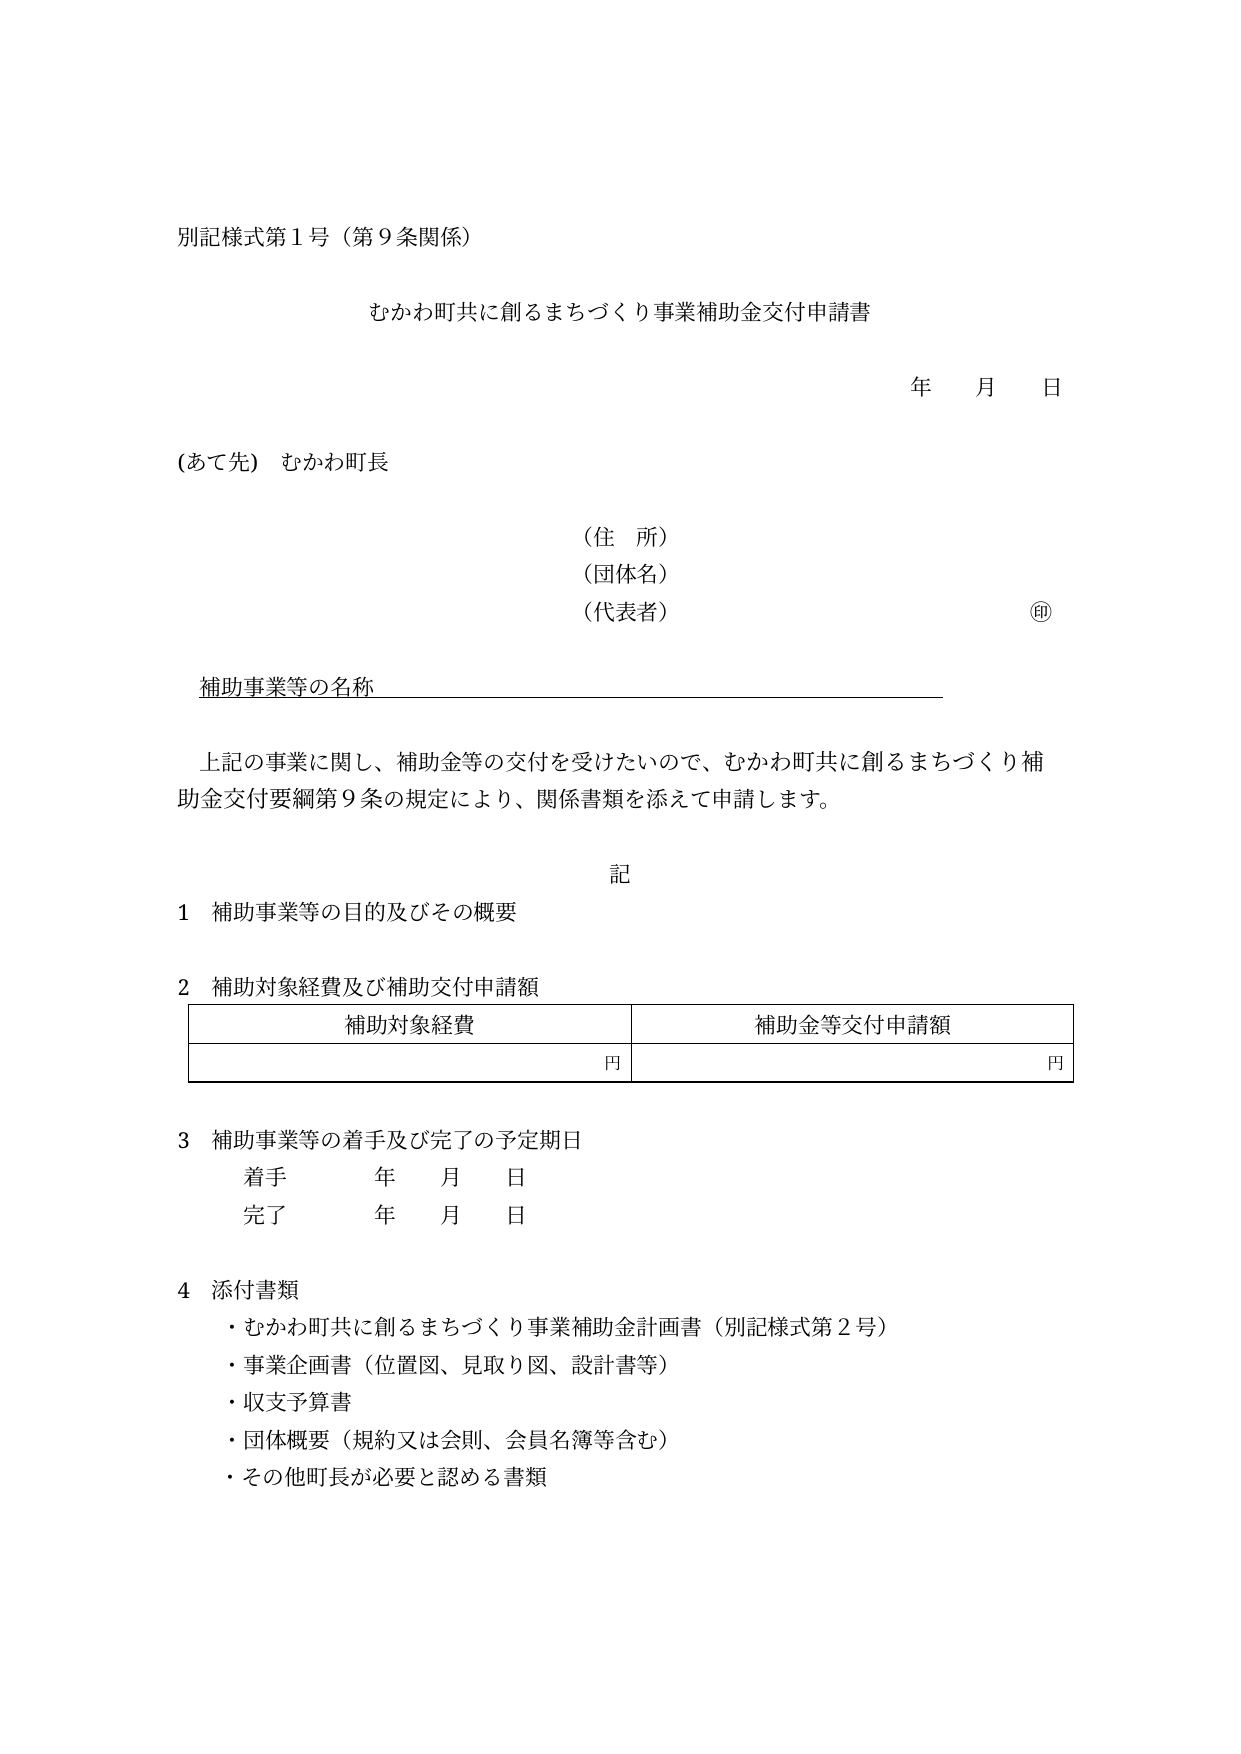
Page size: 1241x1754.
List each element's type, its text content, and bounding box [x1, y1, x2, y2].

table_header 補助金等交付申請額 [632, 1005, 1073, 1043]
text むかわ町共に創るまちづくり事業補助金交付申請書 [177, 292, 1063, 329]
text (あて先) むかわ町長 [177, 442, 1063, 479]
text 2 補助対象経費及び補助交付申請額 [177, 967, 1063, 1004]
text 補助事業等の名称 [177, 667, 1063, 704]
table_cell 円 [632, 1044, 1073, 1081]
text ・その他町長が必要と認める書類 [177, 1457, 1063, 1495]
text 完了 年 月 日 [177, 1195, 1063, 1232]
text 上記の事業に関し、補助金等の交付を受けたいので、むかわ町共に創るまちづくり補助金交付要綱第９条の規定により、関係書類を添えて申請します。 [177, 742, 1063, 817]
text ・事業企画書（位置図、見取り図、設計書等） [177, 1345, 1063, 1382]
text （団体名） [177, 554, 976, 592]
table_header 補助対象経費 [189, 1005, 631, 1043]
text ・収支予算書 [177, 1382, 1063, 1420]
table_cell 円 [189, 1044, 631, 1081]
text 3 補助事業等の着手及び完了の予定期日 [177, 1120, 1063, 1157]
text ・団体概要（規約又は会則、会員名簿等含む） [177, 1420, 1063, 1457]
text 4 添付書類 [177, 1270, 1063, 1307]
text ・むかわ町共に創るまちづくり事業補助金計画書（別記様式第２号） [177, 1307, 1063, 1345]
text 着手 年 月 日 [177, 1157, 1063, 1195]
text 別記様式第１号（第９条関係） [177, 217, 1063, 254]
text 年 月 日 [177, 367, 1063, 404]
text （代表者） ㊞ [177, 592, 1063, 629]
text （住 所） [177, 517, 976, 554]
text 記 [177, 854, 1063, 892]
text 1 補助事業等の目的及びその概要 [177, 892, 1063, 929]
